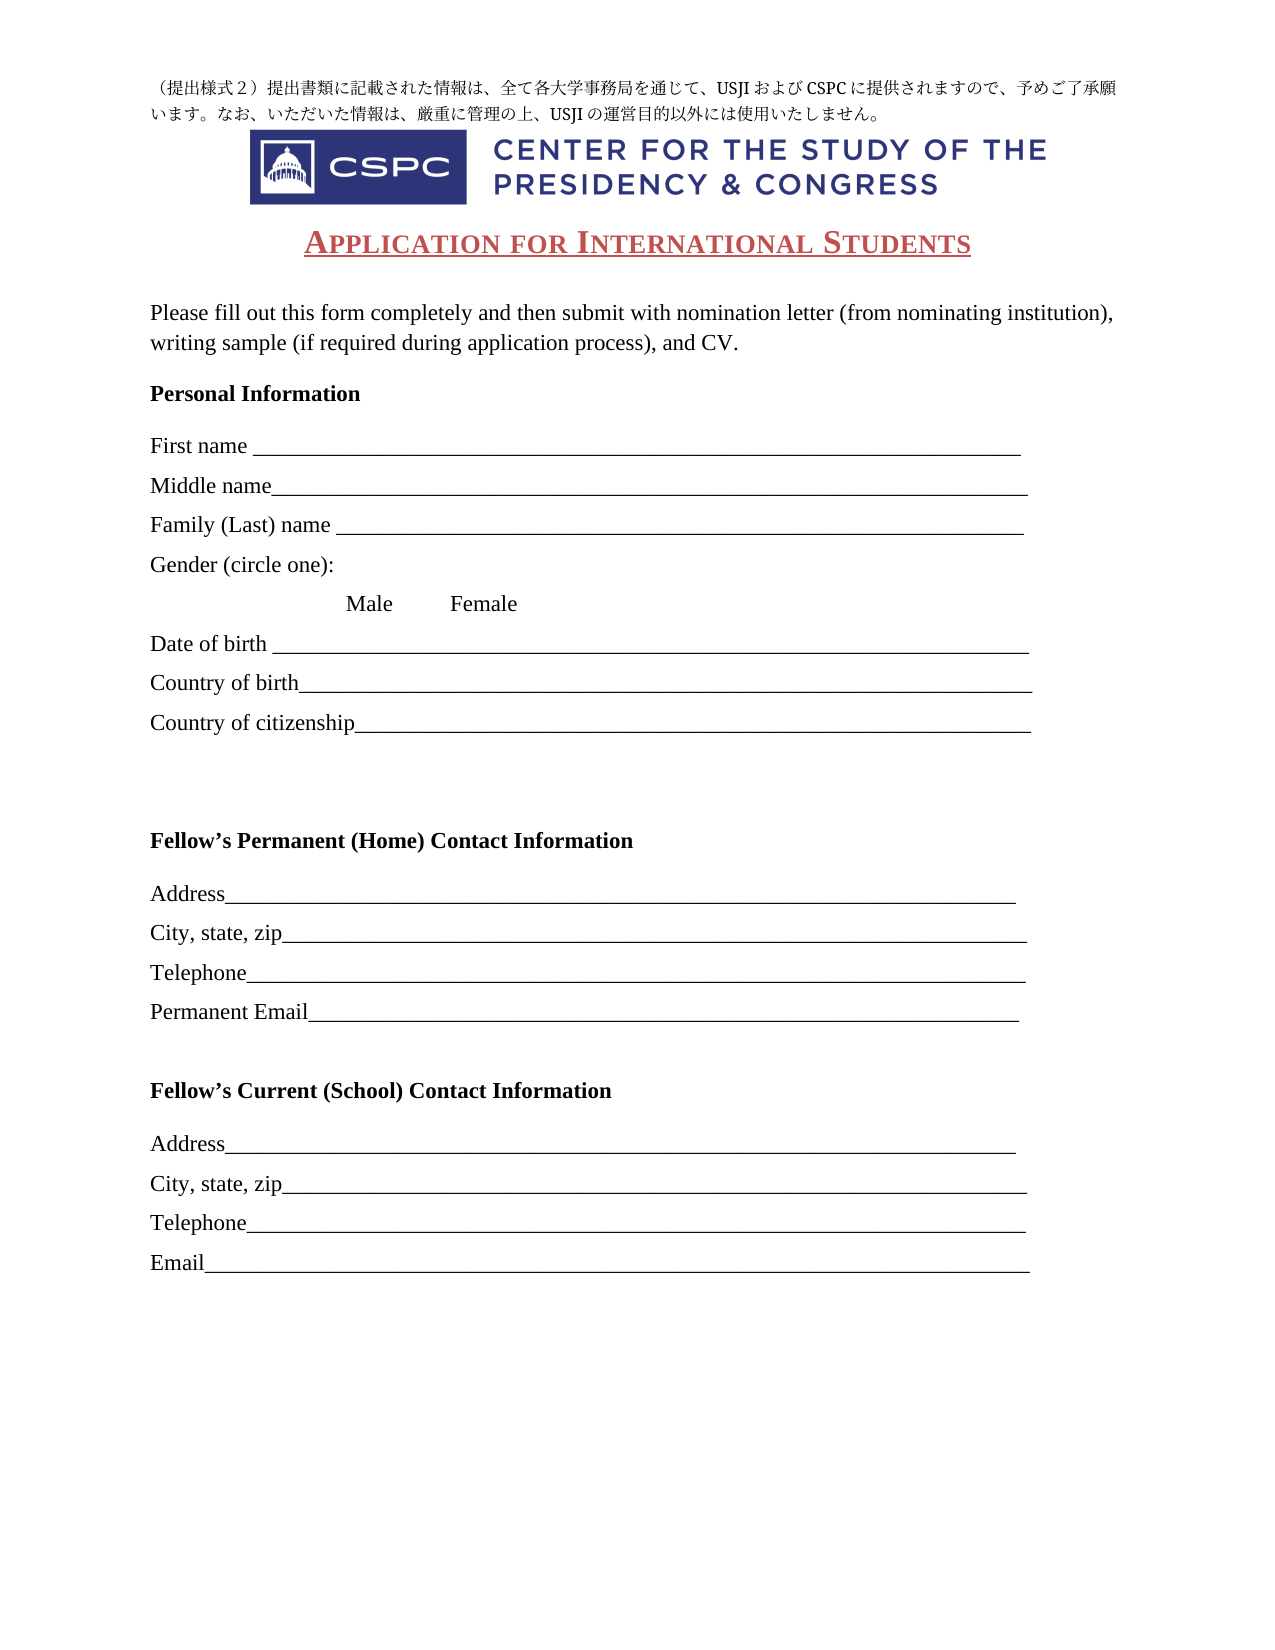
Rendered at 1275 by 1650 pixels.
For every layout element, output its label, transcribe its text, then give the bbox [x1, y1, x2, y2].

text Personal Information [150, 380, 1125, 406]
text Email________________________________________________________________________ [150, 1248, 1125, 1275]
text Please fill out this form completely and then submit with nomination letter (from nominating institution), writing sample (if required during application process), and CV. [150, 298, 1125, 355]
text Country of birth________________________________________________________________ [150, 669, 1125, 696]
text Family (Last) name ____________________________________________________________ [150, 511, 1125, 538]
text Middle name__________________________________________________________________ [150, 472, 1125, 498]
text City, state, zip_________________________________________________________________ [150, 919, 1125, 946]
text Country of citizenship___________________________________________________________ [150, 709, 1125, 735]
text Fellow’s Current (School) Contact Information [150, 1077, 1125, 1104]
text First name ___________________________________________________________________ [150, 432, 1125, 459]
text Male Female [300, 590, 1125, 617]
text Date of birth __________________________________________________________________ [150, 630, 1125, 656]
text Gender (circle one): [150, 551, 1125, 577]
picture [9, 91, 1275, 1650]
text Telephone____________________________________________________________________ [150, 959, 1125, 985]
text Telephone____________________________________________________________________ [150, 1209, 1125, 1235]
text City, state, zip_________________________________________________________________ [150, 1169, 1125, 1196]
text Address_____________________________________________________________________ [150, 880, 1125, 906]
text Address_____________________________________________________________________ [150, 1130, 1125, 1156]
text Permanent Email______________________________________________________________ [150, 998, 1125, 1025]
text Fellow’s Permanent (Home) Contact Information [150, 827, 1125, 854]
text Application for International Students [150, 222, 1125, 260]
